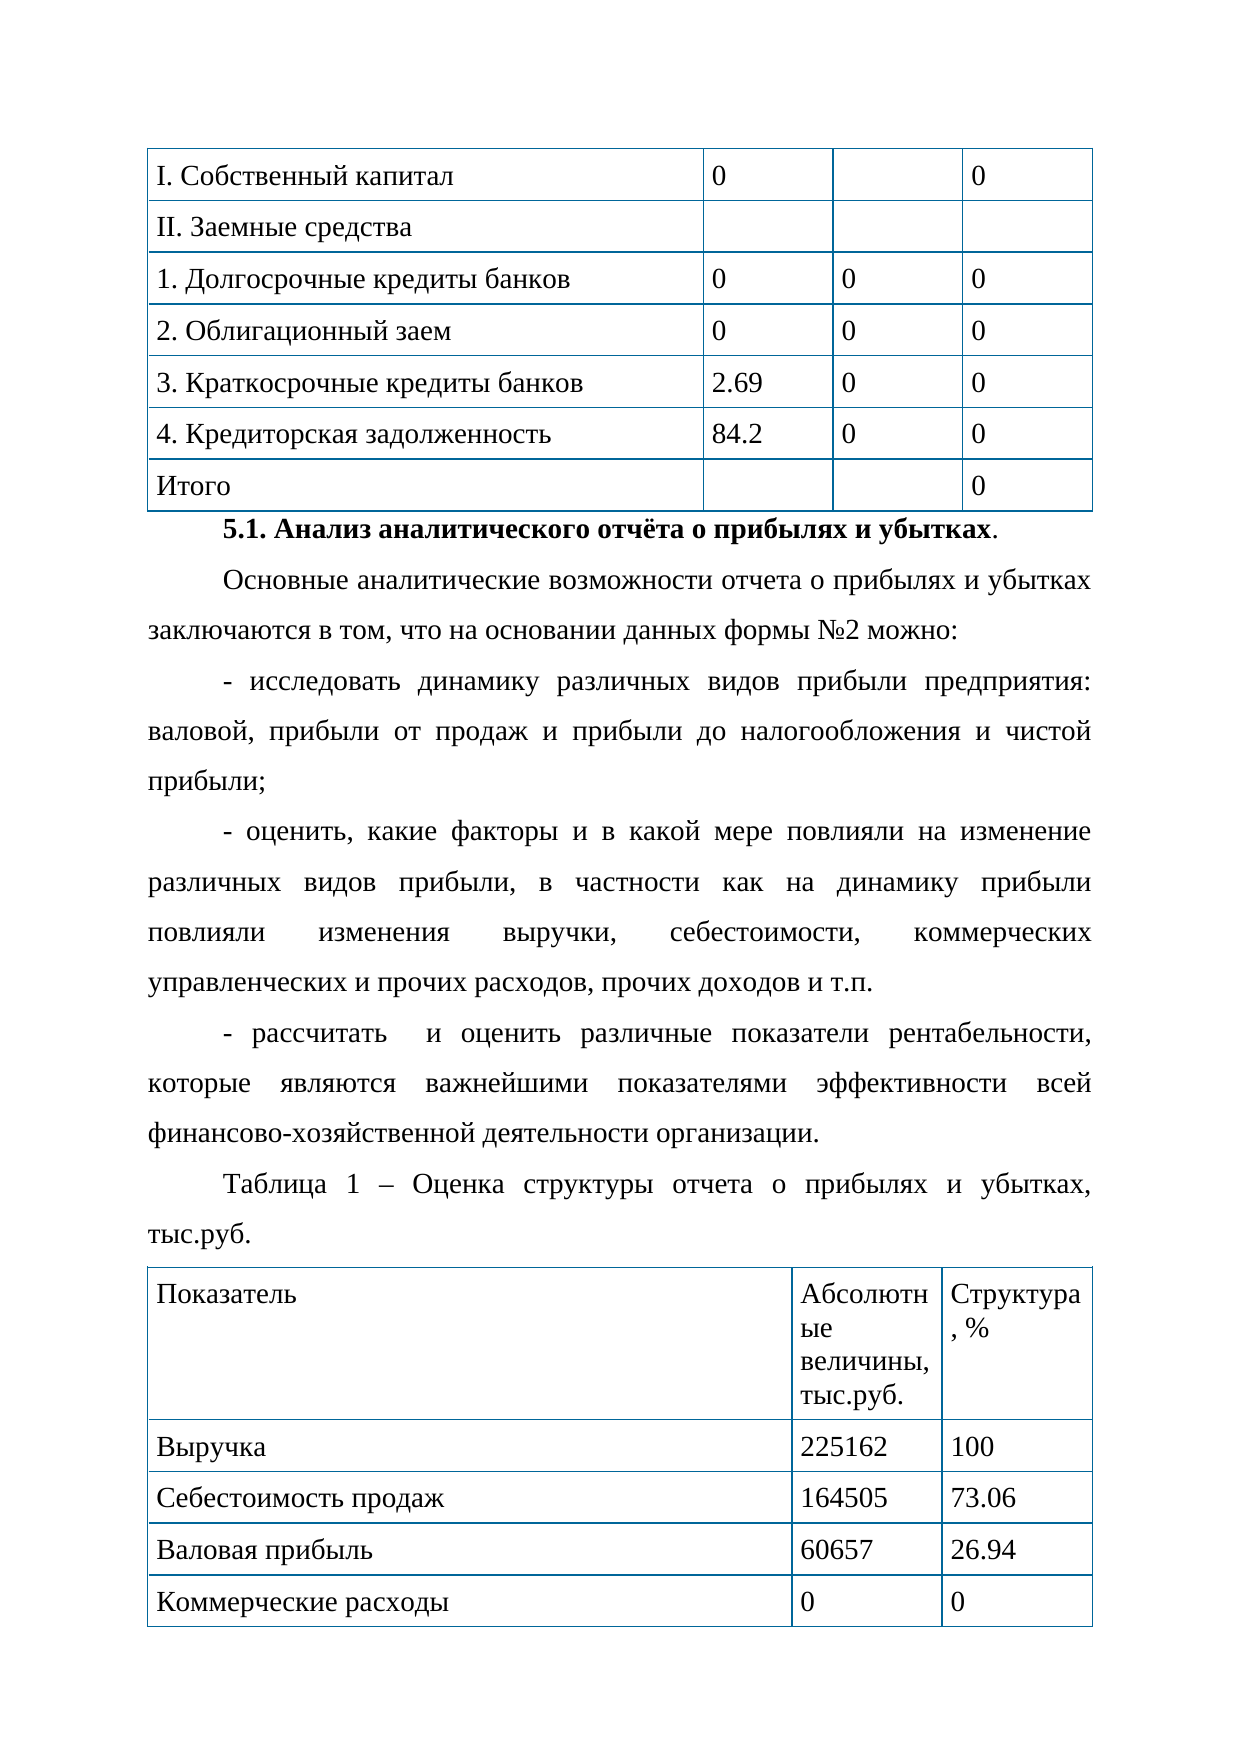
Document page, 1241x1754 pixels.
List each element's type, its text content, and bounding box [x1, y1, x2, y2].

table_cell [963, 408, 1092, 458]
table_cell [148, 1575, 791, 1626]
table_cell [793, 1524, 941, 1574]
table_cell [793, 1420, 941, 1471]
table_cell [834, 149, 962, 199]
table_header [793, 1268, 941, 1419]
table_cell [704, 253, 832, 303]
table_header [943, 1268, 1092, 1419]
text 5.1. Анализ аналитического отчёта о прибылях и убытках. [148, 512, 1092, 545]
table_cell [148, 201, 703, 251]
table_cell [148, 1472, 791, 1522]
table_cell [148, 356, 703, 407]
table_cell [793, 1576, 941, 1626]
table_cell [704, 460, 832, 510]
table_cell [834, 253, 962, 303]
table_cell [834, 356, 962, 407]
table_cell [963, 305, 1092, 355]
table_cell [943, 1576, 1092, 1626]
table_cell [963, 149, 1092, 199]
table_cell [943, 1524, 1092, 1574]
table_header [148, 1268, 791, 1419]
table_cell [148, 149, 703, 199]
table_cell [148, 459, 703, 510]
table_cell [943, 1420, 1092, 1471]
text Основные аналитические возможности отчета о прибылях и убытках заключаются в том, что на основании данных формы №2 можно: [148, 562, 1092, 646]
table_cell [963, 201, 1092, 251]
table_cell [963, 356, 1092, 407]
text - исследовать динамику различных видов прибыли предприятия: валовой, прибыли от продаж и прибыли до налогообложения и чистой прибыли; [148, 663, 1092, 797]
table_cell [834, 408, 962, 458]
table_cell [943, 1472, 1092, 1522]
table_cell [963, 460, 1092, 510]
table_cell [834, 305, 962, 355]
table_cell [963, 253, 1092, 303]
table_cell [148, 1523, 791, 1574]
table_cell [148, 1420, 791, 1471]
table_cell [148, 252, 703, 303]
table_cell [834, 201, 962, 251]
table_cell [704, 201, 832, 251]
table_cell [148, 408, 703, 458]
text Таблица 1 – Оценка структуры отчета о прибылях и убытках, тыс.руб. [148, 1166, 1092, 1249]
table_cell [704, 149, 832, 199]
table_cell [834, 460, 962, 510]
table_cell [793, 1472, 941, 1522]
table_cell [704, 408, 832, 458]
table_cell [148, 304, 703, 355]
text - рассчитать и оценить различные показатели рентабельности, которые являются важнейшими показателями эффективности всей финансово-хозяйственной деятельности организации. [148, 1015, 1092, 1149]
text - оценить, какие факторы и в какой мере повлияли на изменение различных видов прибыли, в частности как на динамику прибыли повлияли изменения выручки, себестоимости, коммерческих управленческих и прочих расходов, прочих доходов и т.п. [148, 813, 1092, 998]
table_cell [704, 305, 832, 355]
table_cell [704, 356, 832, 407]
